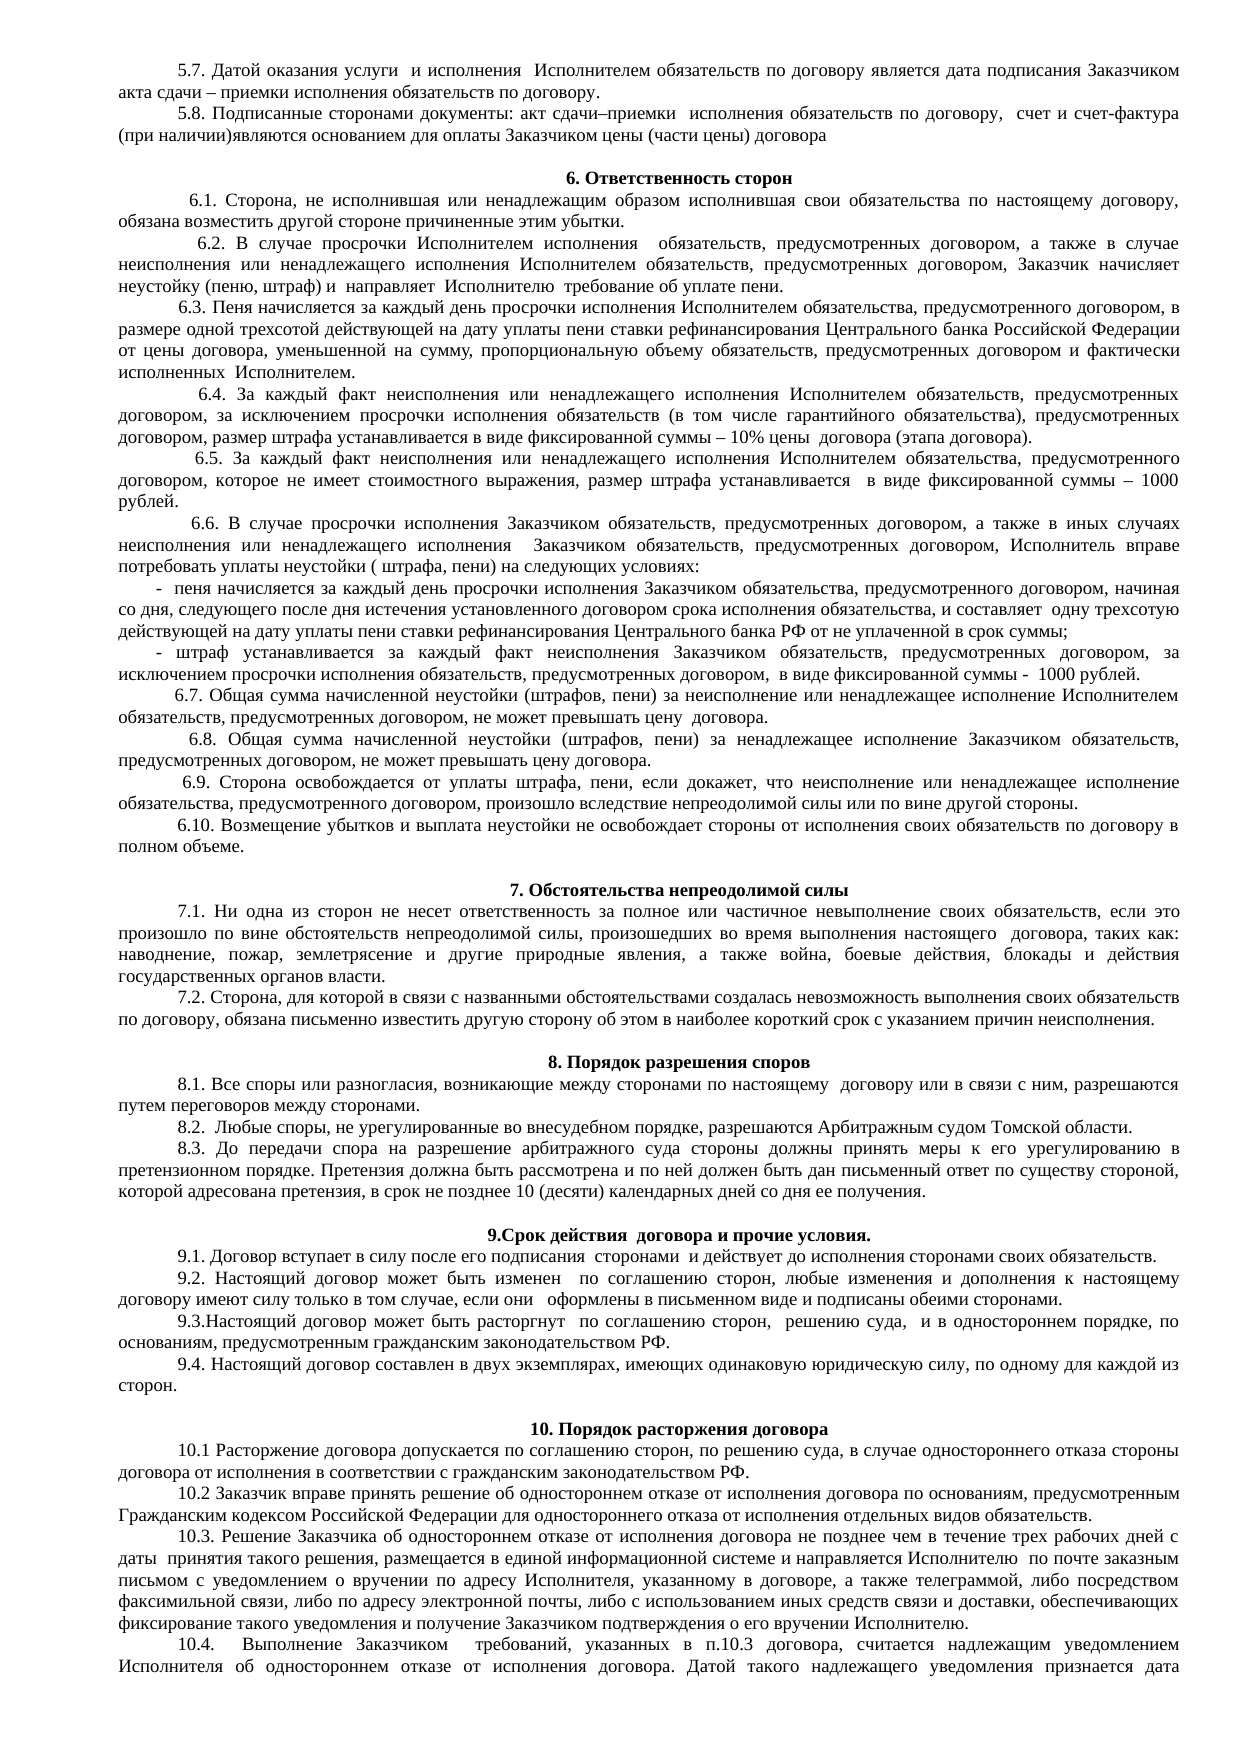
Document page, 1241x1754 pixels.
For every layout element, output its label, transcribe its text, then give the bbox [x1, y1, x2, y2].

text - пеня начисляется за каждый день просрочки исполнения Заказчиком обязательства, предусмотренного договором, начиная со дня, следующего после дня истечения установленного договором срока исполнения обязательства, и составляет одну трехсотую действующей на дату уплаты пени ставки рефинансирования Центрального банка РФ от не уплаченной в срок суммы; [118, 577, 1181, 641]
text 10.3. Решение Заказчика об одностороннем отказе от исполнения договора не позднее чем в течение трех рабочих дней с даты принятия такого решения, размещается в единой информационной системе и направляется Исполнителю по почте заказным письмом с уведомлением о вручении по адресу Исполнителя, указанному в договоре, а также телеграммой, либо посредством факсимильной связи, либо по адресу электронной почты, либо с использованием иных средств связи и доставки, обеспечивающих фиксирование такого уведомления и получение Заказчиком подтверждения о его вручении Исполнителю. [118, 1525, 1181, 1633]
text 10.2 Заказчик вправе принять решение об одностороннем отказе от исполнения договора по основаниям, предусмотренным Гражданским кодексом Российской Федерации для одностороннего отказа от исполнения отдельных видов обязательств. [118, 1482, 1181, 1525]
text - штраф устанавливается за каждый факт неисполнения Заказчиком обязательств, предусмотренных договором, за исключением просрочки исполнения обязательств, предусмотренных договором, в виде фиксированной суммы - 1000 рублей. [118, 641, 1181, 684]
text 6.8. Общая сумма начисленной неустойки (штрафов, пени) за ненадлежащее исполнение Заказчиком обязательств, предусмотренных договором, не может превышать цену договора. [118, 727, 1181, 771]
text 8.2. Любые споры, не урегулированные во внесудебном порядке, разрешаются Арбитражным судом Томской области. [118, 1116, 1181, 1137]
text 6.1. Сторона, не исполнившая или ненадлежащим образом исполнившая свои обязательства по настоящему договору, обязана возместить другой стороне причиненные этим убытки. [118, 188, 1181, 232]
text 9.4. Настоящий договор составлен в двух экземплярах, имеющих одинаковую юридическую силу, по одному для каждой из сторон. [118, 1353, 1181, 1396]
text 6.5. За каждый факт неисполнения или ненадлежащего исполнения Исполнителем обязательства, предусмотренного договором, которое не имеет стоимостного выражения, размер штрафа устанавливается в виде фиксированной суммы – 1000 рублей. [118, 447, 1181, 512]
text 9.2. Настоящий договор может быть изменен по соглашению сторон, любые изменения и дополнения к настоящему договору имеют силу только в том случае, если они оформлены в письменном виде и подписаны обеими сторонами. [118, 1267, 1181, 1310]
text 10.1 Расторжение договора допускается по соглашению сторон, по решению суда, в случае одностороннего отказа стороны договора от исполнения в соответствии с гражданским законодательством РФ. [118, 1439, 1181, 1482]
text 8. Порядок разрешения споров [118, 1051, 1181, 1072]
text 10. Порядок расторжения договора [118, 1417, 1181, 1439]
text 8.1. Все споры или разногласия, возникающие между сторонами по настоящему договору или в связи с ним, разрешаются путем переговоров между сторонами. [118, 1072, 1181, 1116]
text 6.3. Пеня начисляется за каждый день просрочки исполнения Исполнителем обязательства, предусмотренного договором, в размере одной трехсотой действующей на дату уплаты пени ставки рефинансирования Центрального банка Российской Федерации от цены договора, уменьшенной на сумму, пропорциональную объему обязательств, предусмотренных договором и фактически исполненных Исполнителем. [118, 296, 1181, 382]
text 6. Ответственность сторон [118, 167, 1181, 188]
text 6.2. В случае просрочки Исполнителем исполнения обязательств, предусмотренных договором, а также в случае неисполнения или ненадлежащего исполнения Исполнителем обязательств, предусмотренных договором, Заказчик начисляет неустойку (пеню, штраф) и направляет Исполнителю требование об уплате пени. [118, 232, 1181, 296]
text 9.Срок действия договора и прочие условия. [118, 1223, 1181, 1245]
text 5.8. Подписанные сторонами документы: акт сдачи–приемки исполнения обязательств по договору, счет и счет-фактура (при наличии)являются основанием для оплаты Заказчиком цены (части цены) договора [118, 102, 1181, 145]
text 6.7. Общая сумма начисленной неустойки (штрафов, пени) за неисполнение или ненадлежащее исполнение Исполнителем обязательств, предусмотренных договором, не может превышать цену договора. [118, 684, 1181, 727]
text 9.1. Договор вступает в силу после его подписания сторонами и действует до исполнения сторонами своих обязательств. [118, 1245, 1181, 1267]
text 9.3.Настоящий договор может быть расторгнут по соглашению сторон, решению суда, и в одностороннем порядке, по основаниям, предусмотренным гражданским законодательством РФ. [118, 1310, 1181, 1353]
text 7.2. Сторона, для которой в связи с названными обстоятельствами создалась невозможность выполнения своих обязательств по договору, обязана письменно известить другую сторону об этом в наиболее короткий срок с указанием причин неисполнения. [118, 986, 1181, 1029]
text 6.6. В случае просрочки исполнения Заказчиком обязательств, предусмотренных договором, а также в иных случаях неисполнения или ненадлежащего исполнения Заказчиком обязательств, предусмотренных договором, Исполнитель вправе потребовать уплаты неустойки ( штрафа, пени) на следующих условиях: [118, 512, 1181, 577]
text 6.9. Сторона освобождается от уплаты штрафа, пени, если докажет, что неисполнение или ненадлежащее исполнение обязательства, предусмотренного договором, произошло вследствие непреодолимой силы или по вине другой стороны. [118, 771, 1181, 814]
text 6.4. За каждый факт неисполнения или ненадлежащего исполнения Исполнителем обязательств, предусмотренных договором, за исключением просрочки исполнения обязательств (в том числе гарантийного обязательства), предусмотренных договором, размер штрафа устанавливается в виде фиксированной суммы – 10% цены договора (этапа договора). [118, 382, 1181, 447]
text 5.7. Датой оказания услуги и исполнения Исполнителем обязательств по договору является дата подписания Заказчиком акта сдачи – приемки исполнения обязательств по договору. [118, 59, 1181, 102]
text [118, 1633, 1181, 1676]
text 8.3. До передачи спора на разрешение арбитражного суда стороны должны принять меры к его урегулированию в претензионном порядке. Претензия должна быть рассмотрена и по ней должен быть дан письменный ответ по существу стороной, которой адресована претензия, в срок не позднее 10 (десяти) календарных дней со дня ее получения. [118, 1137, 1181, 1202]
text 6.10. Возмещение убытков и выплата неустойки не освобождает стороны от исполнения своих обязательств по договору в полном объеме. [118, 814, 1181, 857]
text 7.1. Ни одна из сторон не несет ответственность за полное или частичное невыполнение своих обязательств, если это произошло по вине обстоятельств непреодолимой силы, произошедших во время выполнения настоящего договора, таких как: наводнение, пожар, землетрясение и другие природные явления, а также война, боевые действия, блокады и действия государственных органов власти. [118, 900, 1181, 986]
text 7. Обстоятельства непреодолимой силы [118, 878, 1181, 900]
